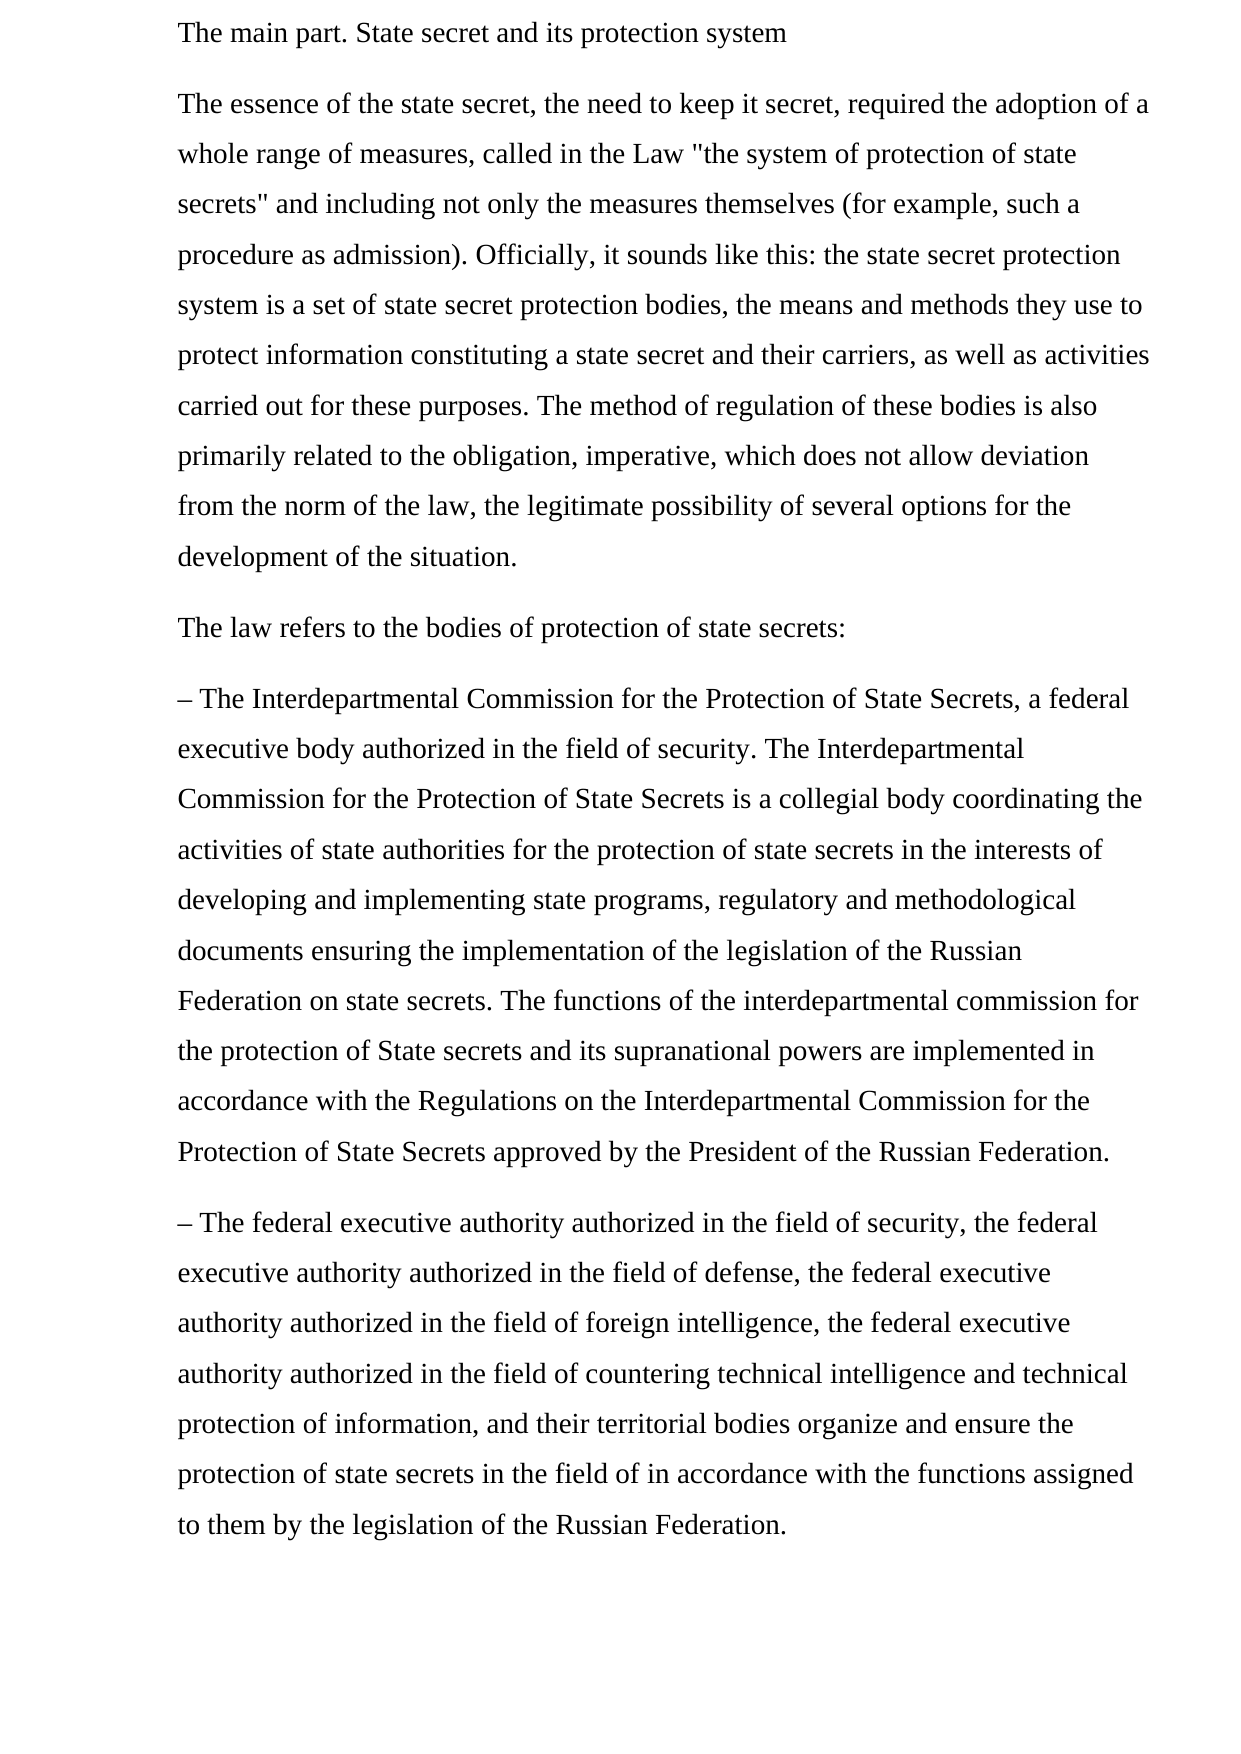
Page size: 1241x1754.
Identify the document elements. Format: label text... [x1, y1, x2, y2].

text The law refers to the bodies of protection of state secrets: [177, 610, 1152, 643]
text The essence of the state secret, the need to keep it secret, required the adoption of a whole range of measures, called in the Law "the system of protection of state secrets" and including not only the measures themselves (for example, such a procedure as admission). Officially, it sounds like this: the state secret protection system is a set of state secret protection bodies, the means and methods they use to protect information constituting a state secret and their carriers, as well as activities carried out for these purposes. The method of regulation of these bodies is also primarily related to the obligation, imperative, which does not allow deviation from the norm of the law, the legitimate possibility of several options for the development of the situation. [177, 86, 1152, 572]
text – The federal executive authority authorized in the field of security, the federal executive authority authorized in the field of defense, the federal executive authority authorized in the field of foreign intelligence, the federal executive authority authorized in the field of countering technical intelligence and technical protection of information, and their territorial bodies organize and ensure the protection of state secrets in the field of in accordance with the functions assigned to them by the legislation of the Russian Federation. [177, 1205, 1152, 1540]
text – The Interdepartmental Commission for the Protection of State Secrets, a federal executive body authorized in the field of security. The Interdepartmental Commission for the Protection of State Secrets is a collegial body coordinating the activities of state authorities for the protection of state secrets in the interests of developing and implementing state programs, regulatory and methodological documents ensuring the implementation of the legislation of the Russian Federation on state secrets. The functions of the interdepartmental commission for the protection of State secrets and its supranational powers are implemented in accordance with the Regulations on the Interdepartmental Commission for the Protection of State Secrets approved by the President of the Russian Federation. [177, 681, 1152, 1167]
text The main part. State secret and its protection system [177, 15, 1152, 48]
